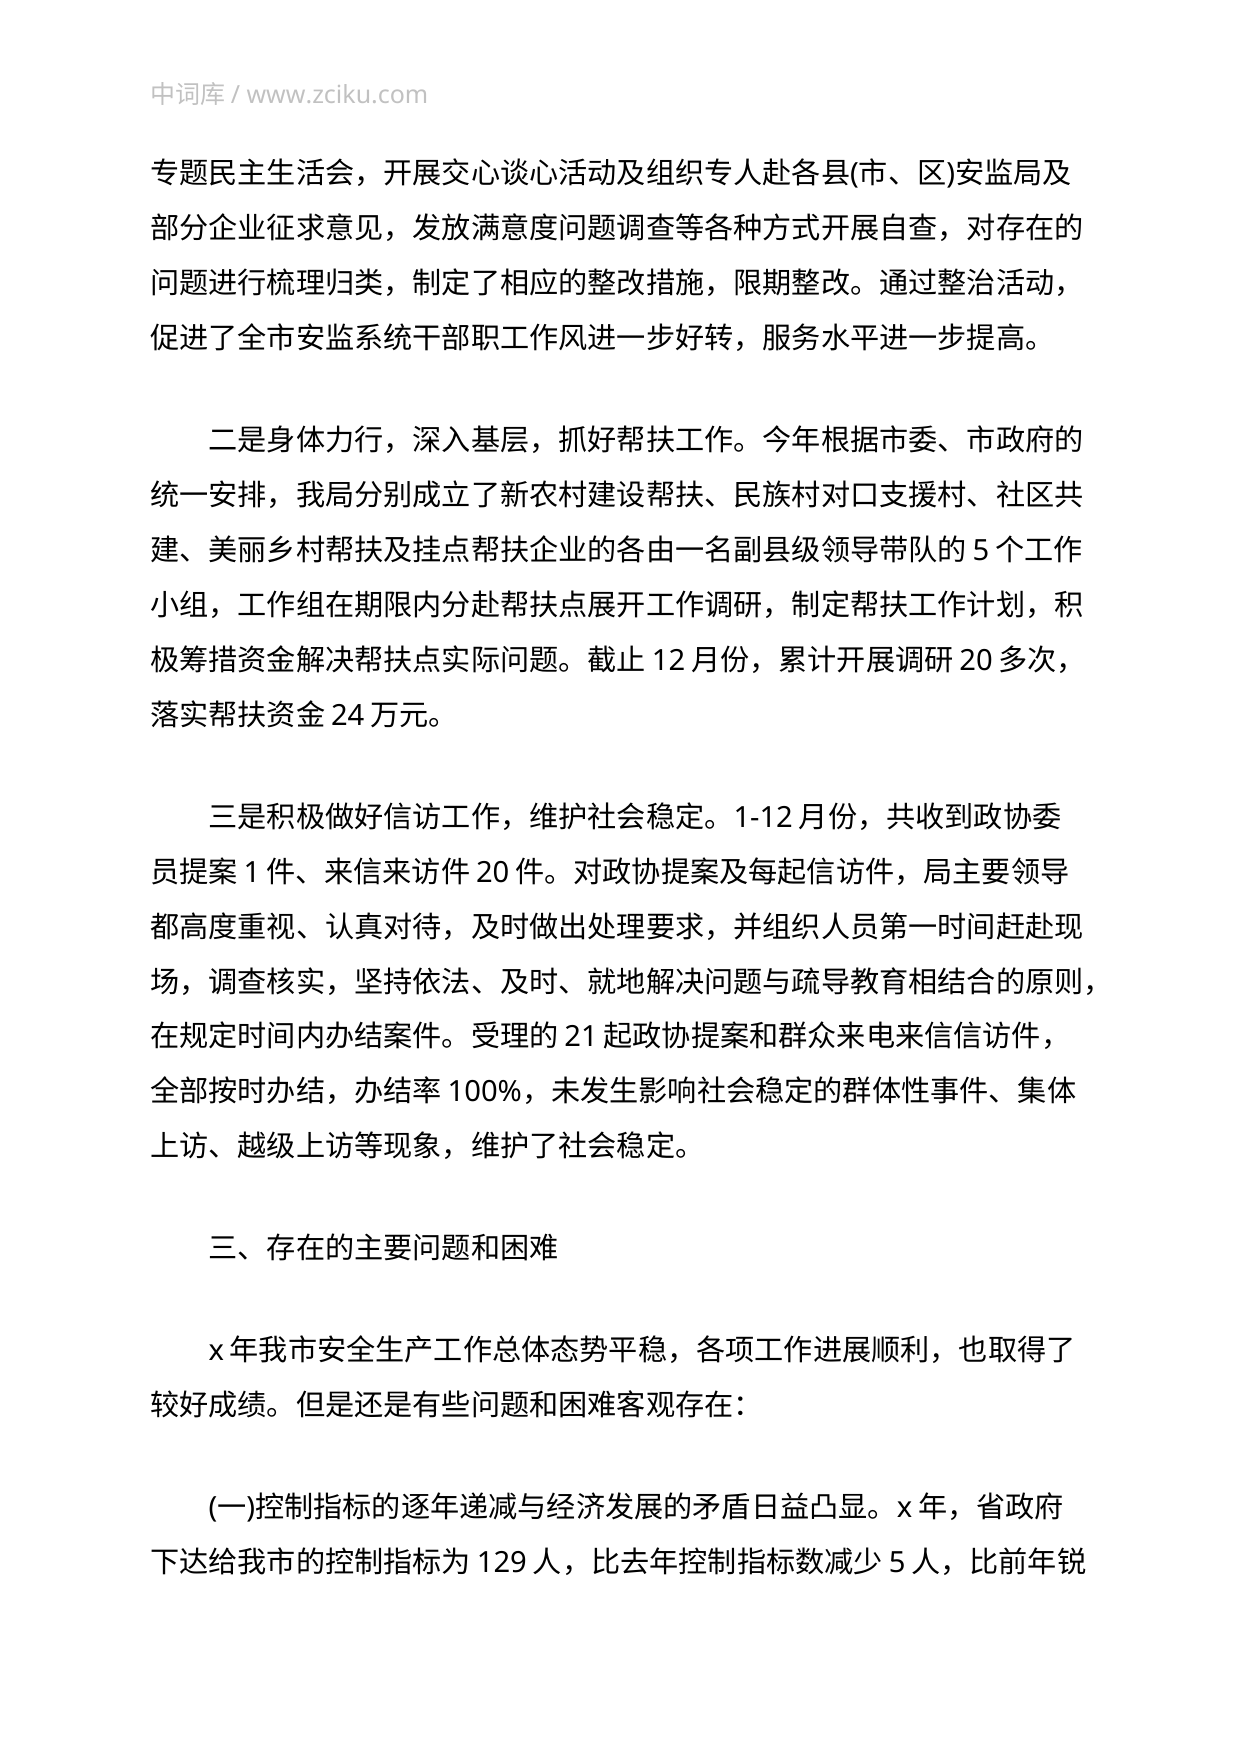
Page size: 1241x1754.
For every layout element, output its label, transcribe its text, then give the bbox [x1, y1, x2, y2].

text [150, 1483, 1090, 1581]
text 三、存在的主要问题和困难 [150, 1225, 1090, 1267]
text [150, 150, 1090, 357]
text x年我市安全生产工作总体态势平稳，各项工作进展顺利，也取得了较好成绩。但是还是有些问题和困难客观存在： [150, 1327, 1090, 1424]
text 二是身体力行，深入基层，抓好帮扶工作。今年根据市委、市政府的统一安排，我局分别成立了新农村建设帮扶、民族村对口支援村、社区共建、美丽乡村帮扶及挂点帮扶企业的各由一名副县级领导带队的5个工作小组，工作组在期限内分赴帮扶点展开工作调研，制定帮扶工作计划，积极筹措资金解决帮扶点实际问题。截止12月份，累计开展调研20多次，落实帮扶资金24万元。 [150, 417, 1090, 734]
text 三是积极做好信访工作，维护社会稳定。1-12月份，共收到政协委员提案1件、来信来访件20件。对政协提案及每起信访件，局主要领导都高度重视、认真对待，及时做出处理要求，并组织人员第一时间赶赴现场，调查核实，坚持依法、及时、就地解决问题与疏导教育相结合的原则，在规定时间内办结案件。受理的21起政协提案和群众来电来信信访件，全部按时办结，办结率100%，未发生影响社会稳定的群体性事件、集体上访、越级上访等现象，维护了社会稳定。 [150, 793, 1090, 1165]
